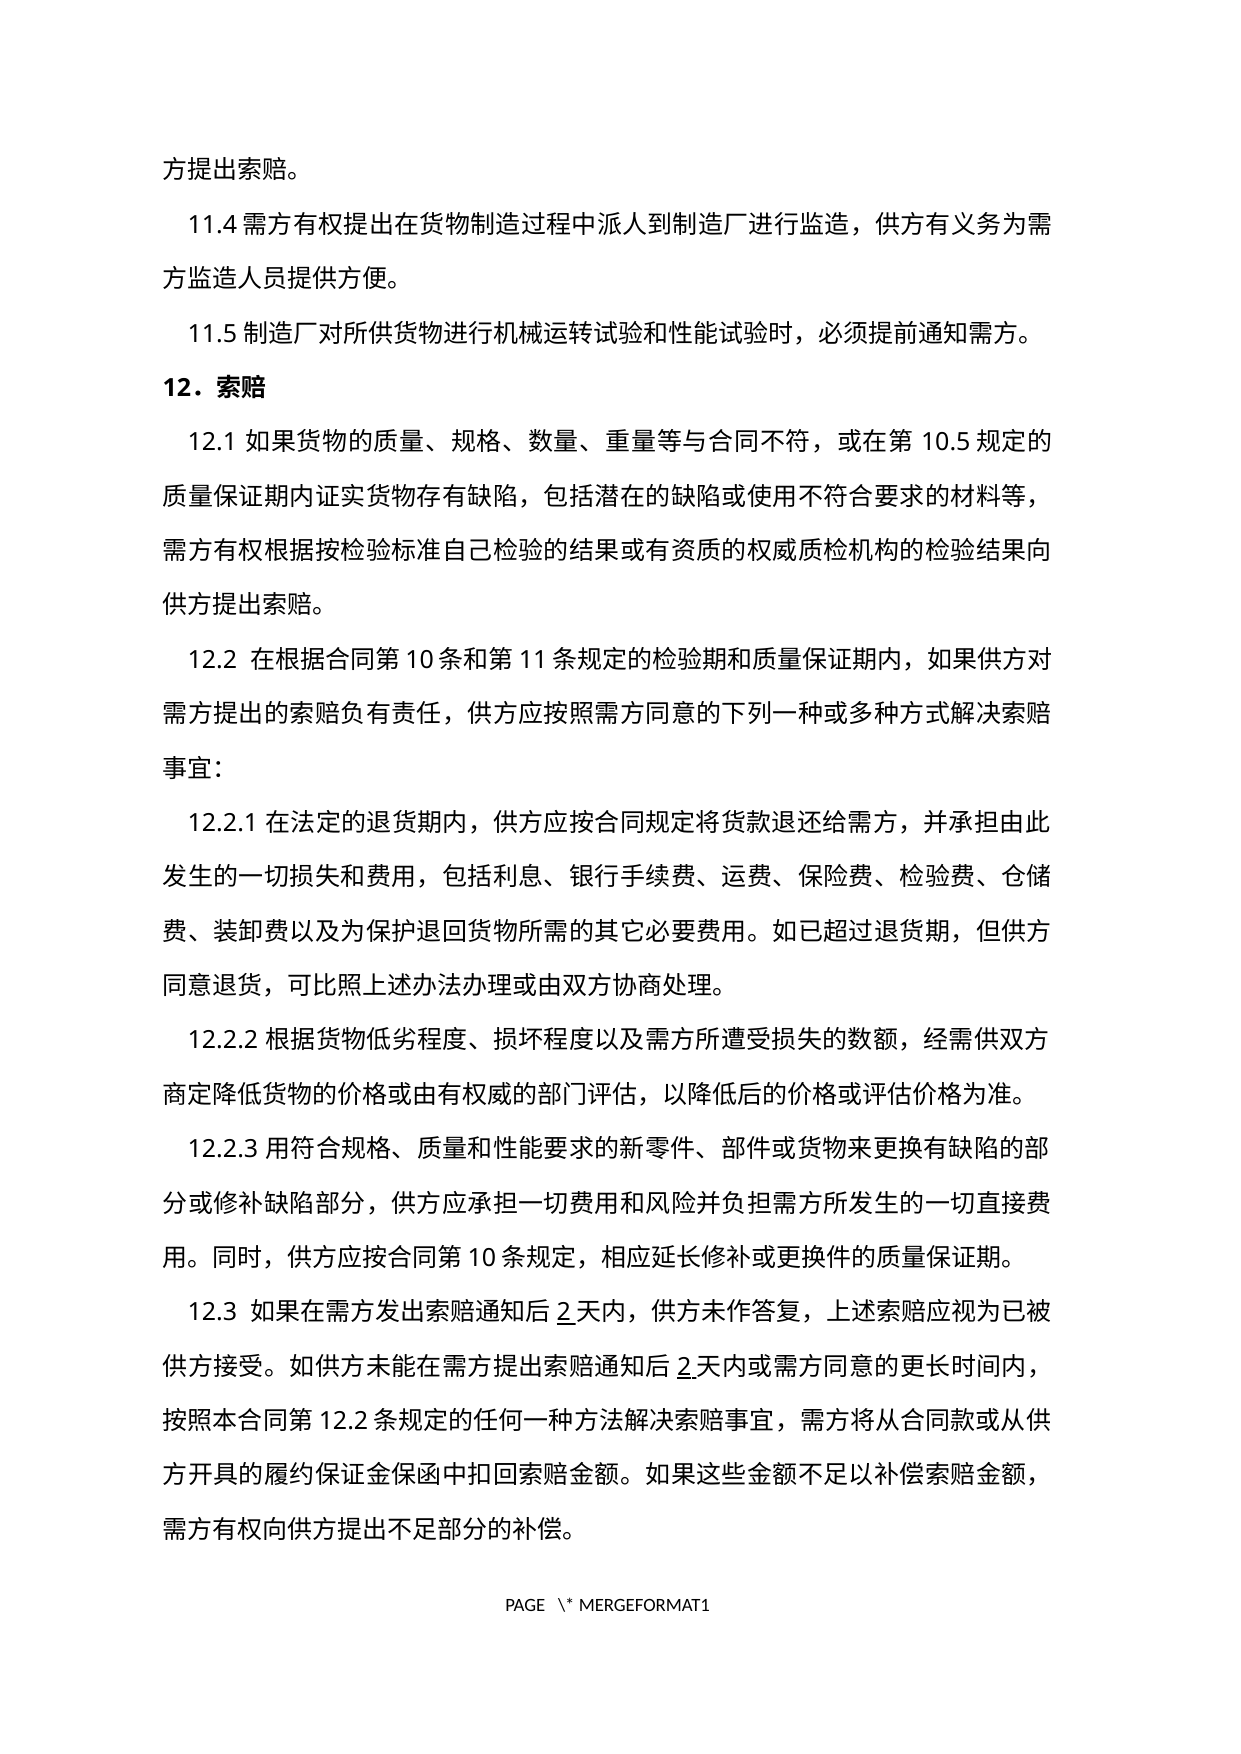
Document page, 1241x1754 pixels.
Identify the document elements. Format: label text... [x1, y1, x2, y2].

text 11.4需方有权提出在货物制造过程中派人到制造厂进行监造，供方有义务为需方监造人员提供方便。 [162, 204, 1053, 295]
text 12.2.3 用符合规格、质量和性能要求的新零件、部件或货物来更换有缺陷的部分或修补缺陷部分，供方应承担一切费用和风险并负担需方所发生的一切直接费用。同时，供方应按合同第10条规定，相应延长修补或更换件的质量保证期。 [162, 1129, 1053, 1274]
text 12.3 如果在需方发出索赔通知后2天内，供方未作答复，上述索赔应视为已被供方接受。如供方未能在需方提出索赔通知后2天内或需方同意的更长时间内，按照本合同第12.2条规定的任何一种方法解决索赔事宜，需方将从合同款或从供方开具的履约保证金保函中扣回索赔金额。如果这些金额不足以补偿索赔金额，需方有权向供方提出不足部分的补偿。 [162, 1292, 1053, 1546]
text 12.2.2 根据货物低劣程度、损坏程度以及需方所遭受损失的数额，经需供双方商定降低货物的价格或由有权威的部门评估，以降低后的价格或评估价格为准。 [162, 1020, 1053, 1111]
text 12．索赔 [162, 367, 1053, 404]
text 11.5 制造厂对所供货物进行机械运转试验和性能试验时，必须提前通知需方。 [162, 313, 1053, 349]
text 12.2 在根据合同第10条和第11条规定的检验期和质量保证期内，如果供方对需方提出的索赔负有责任，供方应按照需方同意的下列一种或多种方式解决索赔事宜： [162, 639, 1053, 784]
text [162, 150, 1053, 186]
text 12.1 如果货物的质量、规格、数量、重量等与合同不符，或在第10.5规定的质量保证期内证实货物存有缺陷，包括潜在的缺陷或使用不符合要求的材料等，需方有权根据按检验标准自己检验的结果或有资质的权威质检机构的检验结果向供方提出索赔。 [162, 422, 1053, 621]
text 12.2.1 在法定的退货期内，供方应按合同规定将货款退还给需方，并承担由此发生的一切损失和费用，包括利息、银行手续费、运费、保险费、检验费、仓储费、装卸费以及为保护退回货物所需的其它必要费用。如已超过退货期，但供方同意退货，可比照上述办法办理或由双方协商处理。 [162, 802, 1053, 1002]
